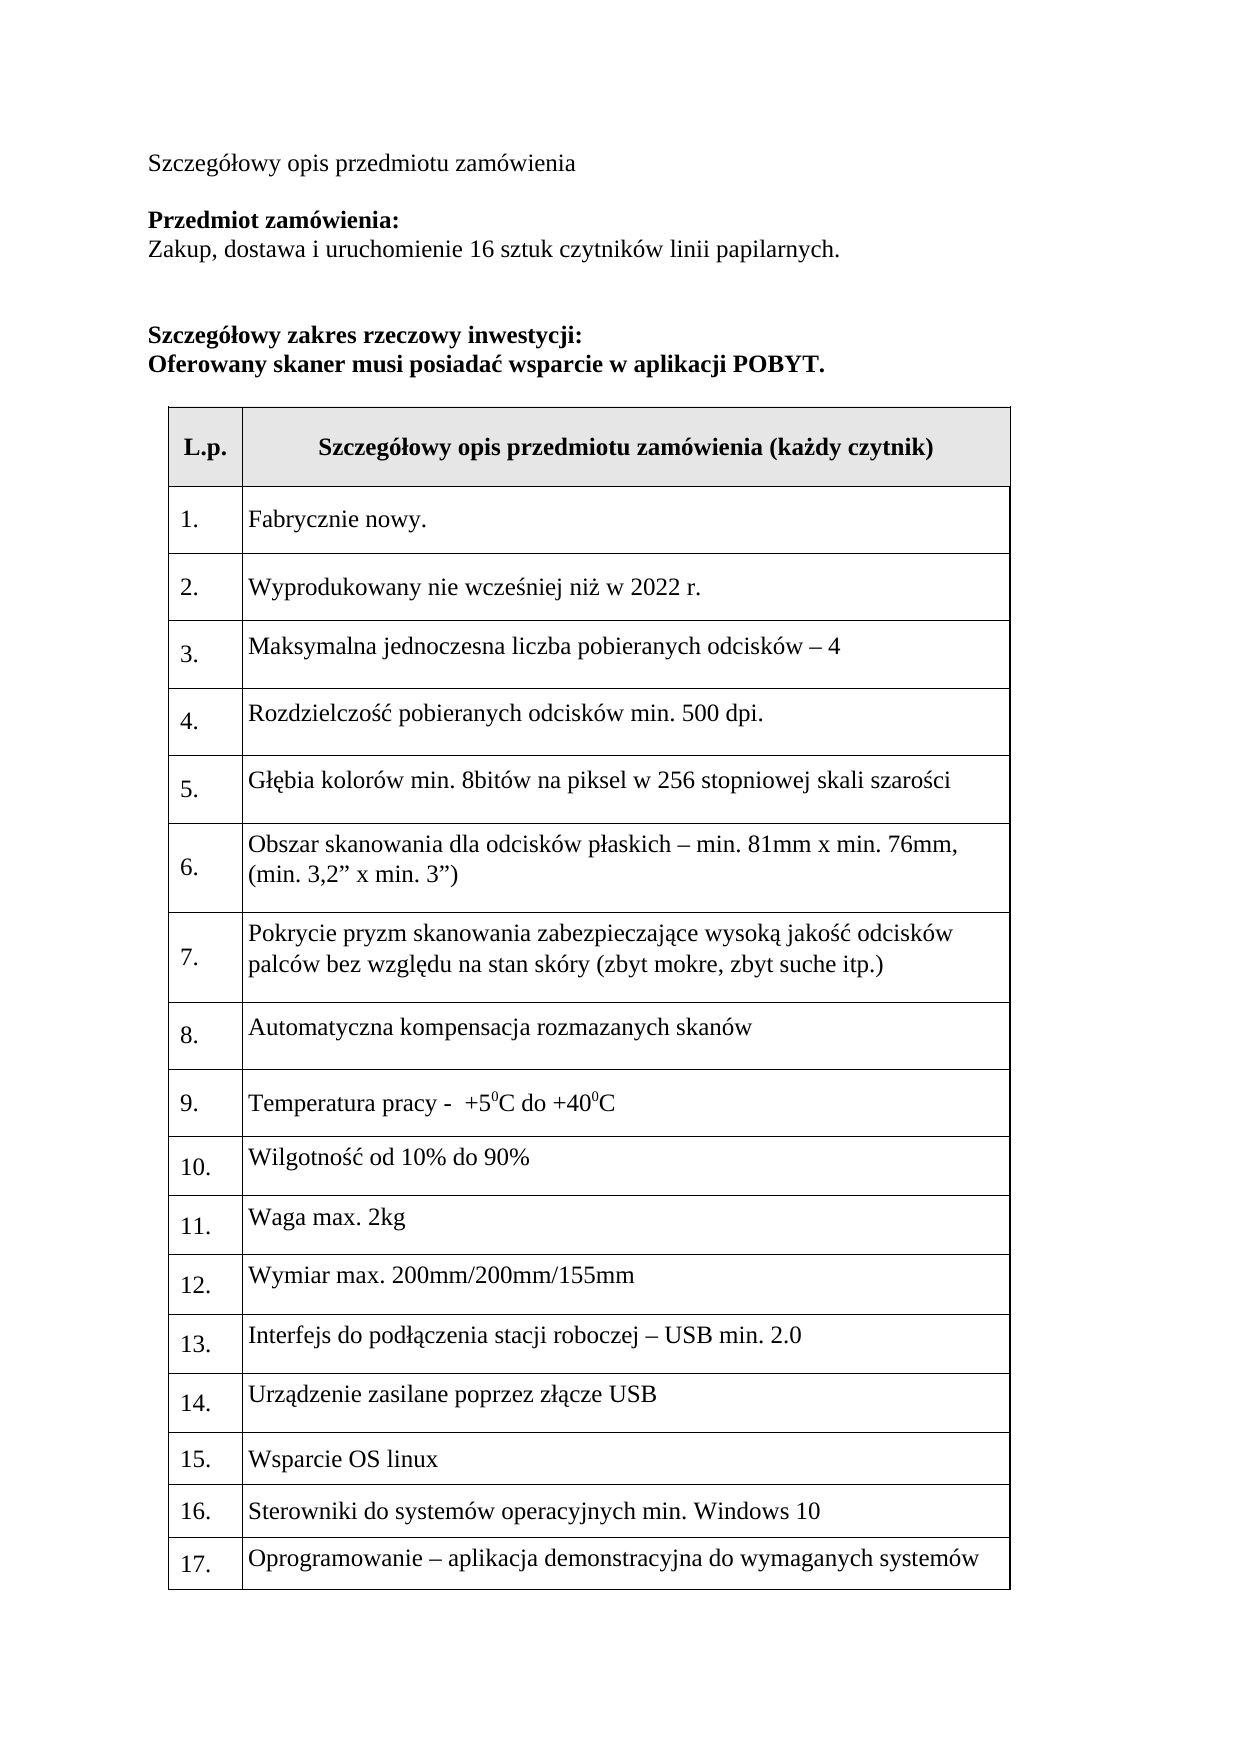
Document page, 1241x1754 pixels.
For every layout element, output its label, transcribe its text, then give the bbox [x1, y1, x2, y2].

table_cell 6. [169, 824, 242, 912]
table_cell Fabrycznie nowy. [243, 487, 1009, 553]
text Zakup, dostawa i uruchomienie 16 sztuk czytników linii papilarnych. [148, 234, 1093, 263]
table_cell Wilgotność od 10% do 90% [243, 1137, 1009, 1195]
table_cell 7. [169, 913, 242, 1001]
table_cell Temperatura pracy - +50C do +400C [243, 1070, 1009, 1136]
table_cell 14. [169, 1374, 242, 1432]
table_cell 5. [169, 756, 242, 822]
table_cell 10. [169, 1137, 242, 1195]
table_cell 3. [169, 621, 242, 688]
table_cell 4. [169, 689, 242, 755]
table_cell Maksymalna jednoczesna liczba pobieranych odcisków – 4 [243, 621, 1009, 688]
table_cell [243, 1538, 1009, 1589]
table_cell Obszar skanowania dla odcisków płaskich – min. 81mm x min. 76mm, (min. 3,2” x min. 3”) [243, 824, 1009, 912]
table_cell Interfejs do podłączenia stacji roboczej – USB min. 2.0 [243, 1315, 1009, 1372]
text Przedmiot zamówienia: [148, 205, 1093, 234]
text Oferowany skaner musi posiadać wsparcie w aplikacji POBYT. [148, 349, 1093, 378]
table_cell Rozdzielczość pobieranych odcisków min. 500 dpi. [243, 689, 1009, 755]
table_cell Sterowniki do systemów operacyjnych min. Windows 10 [243, 1485, 1009, 1537]
table_cell 8. [169, 1003, 242, 1069]
table_cell 12. [169, 1255, 242, 1313]
table_cell 9. [169, 1070, 242, 1136]
table_cell 15. [169, 1433, 242, 1484]
table_cell Urządzenie zasilane poprzez złącze USB [243, 1374, 1009, 1432]
table_header Szczegółowy opis przedmiotu zamówienia (każdy czytnik) [243, 408, 1010, 486]
table_cell Wsparcie OS linux [243, 1433, 1009, 1484]
text Szczegółowy zakres rzeczowy inwestycji: [148, 320, 1093, 349]
table_cell 17. [169, 1538, 242, 1589]
table_cell 1. [169, 487, 242, 553]
table_cell 16. [169, 1485, 242, 1537]
table_cell 2. [169, 554, 242, 620]
table_cell Automatyczna kompensacja rozmazanych skanów [243, 1003, 1009, 1069]
table_cell Waga max. 2kg [243, 1196, 1009, 1254]
table_cell Pokrycie pryzm skanowania zabezpieczające wysoką jakość odcisków palców bez względu na stan skóry (zbyt mokre, zbyt suche itp.) [243, 913, 1009, 1001]
table_cell Wymiar max. 200mm/200mm/155mm [243, 1255, 1009, 1313]
table_cell Głębia kolorów min. 8bitów na piksel w 256 stopniowej skali szarości [243, 756, 1009, 822]
table_cell 13. [169, 1315, 242, 1372]
table_cell 11. [169, 1196, 242, 1254]
table_header L.p. [169, 408, 242, 486]
table_cell Wyprodukowany nie wcześniej niż w 2022 r. [243, 554, 1009, 620]
text Szczegółowy opis przedmiotu zamówienia [148, 148, 1093, 176]
